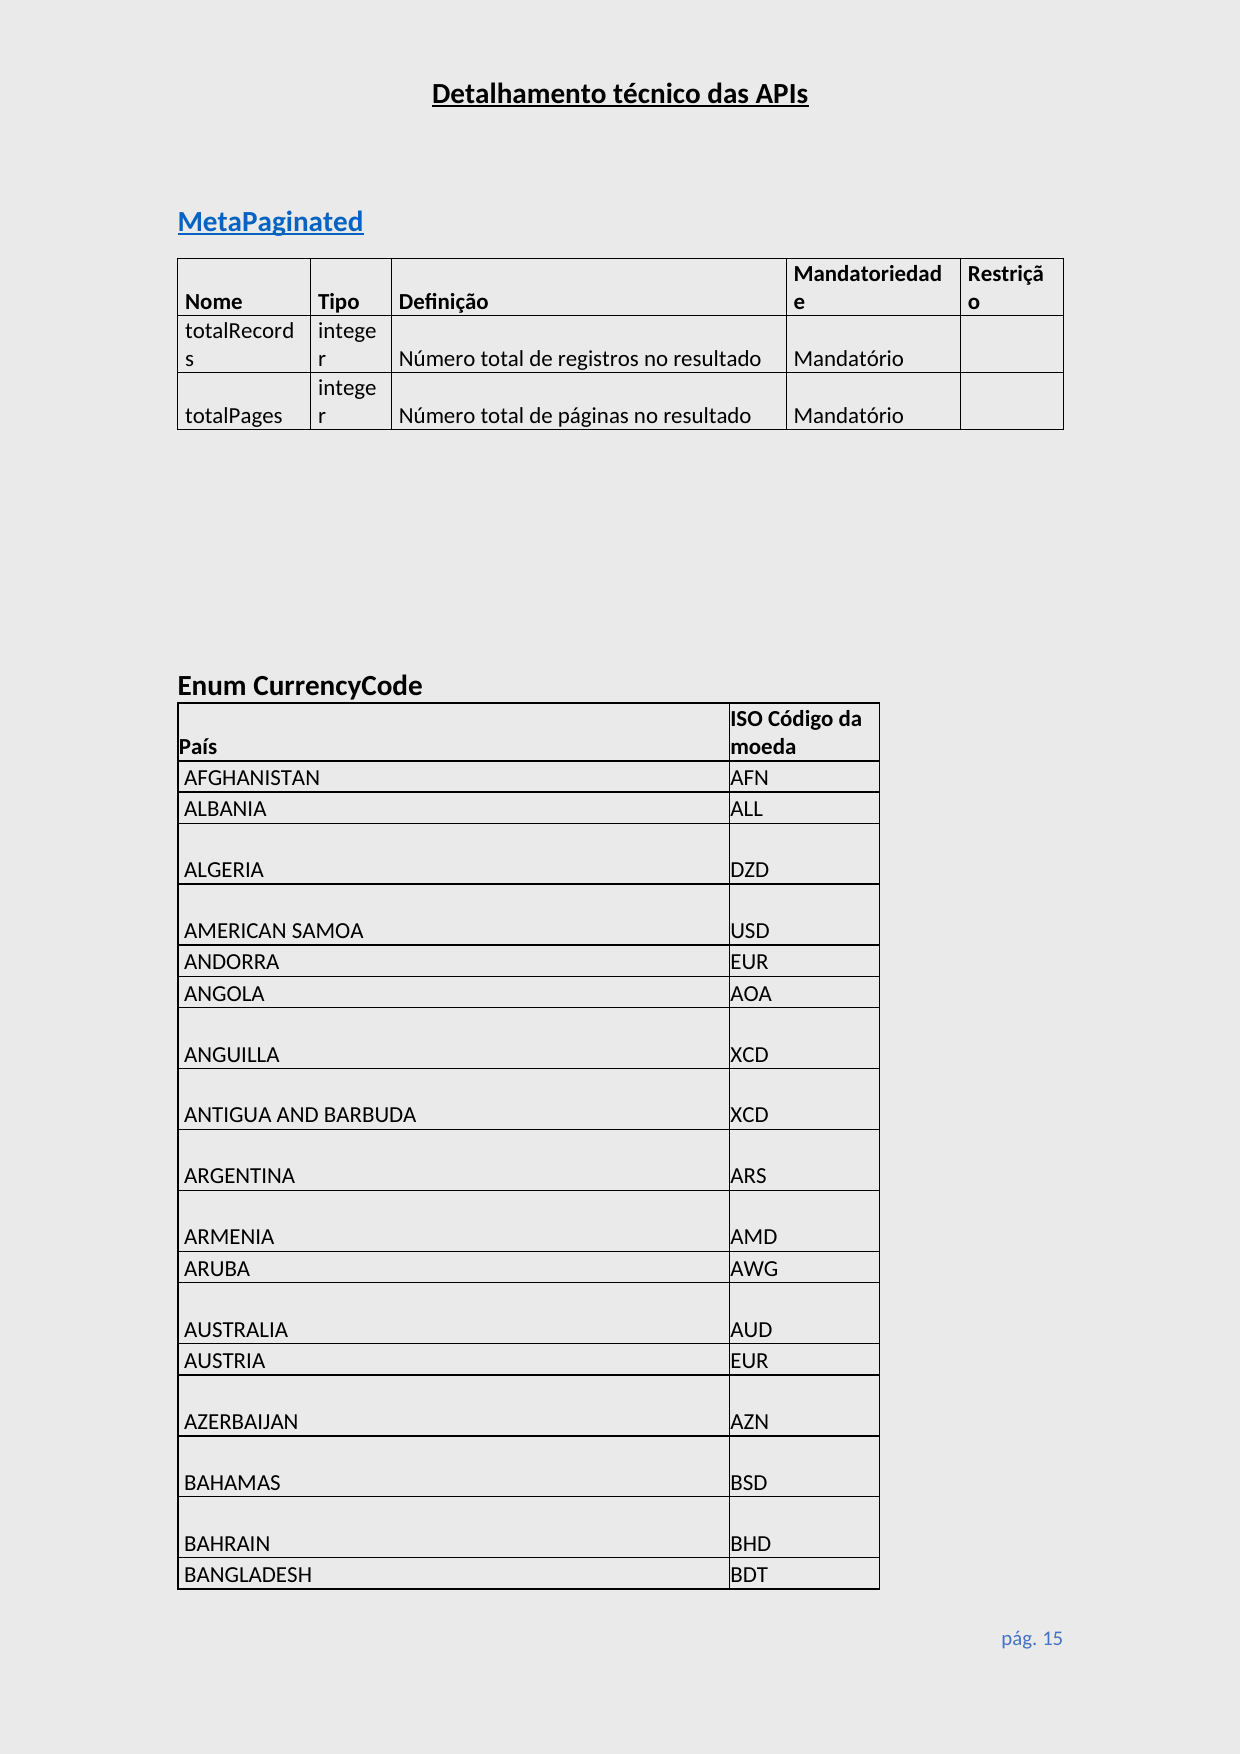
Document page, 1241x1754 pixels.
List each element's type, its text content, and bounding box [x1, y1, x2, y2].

table_header Restrição [961, 259, 1063, 315]
table_cell AUSTRIA [179, 1344, 729, 1374]
table_cell totalPages [178, 373, 310, 429]
table_header Tipo [311, 259, 391, 315]
table_cell AWG [730, 1252, 879, 1282]
table_cell Número total de registros no resultado [392, 316, 786, 372]
table_cell ARGENTINA [179, 1130, 729, 1189]
table_cell [961, 316, 1063, 372]
table_cell Mandatório [787, 316, 960, 372]
table_cell integer [311, 316, 391, 372]
table_cell totalRecords [178, 316, 310, 372]
table_cell XCD [730, 1008, 879, 1068]
table_cell BHD [730, 1497, 879, 1557]
table_cell Número total de páginas no resultado [392, 373, 786, 429]
table_cell ARMENIA [179, 1191, 729, 1251]
table_cell ALL [730, 793, 879, 822]
table_cell AOA [730, 977, 879, 1007]
table_header Nome [178, 259, 310, 315]
table_cell BAHAMAS [179, 1437, 729, 1496]
table_cell AFN [730, 762, 879, 791]
table_cell ARS [730, 1130, 879, 1189]
table_cell ANTIGUA AND BARBUDA [179, 1069, 729, 1129]
table_cell BAHRAIN [179, 1497, 729, 1557]
table_cell DZD [730, 824, 879, 883]
table_cell AZN [730, 1376, 879, 1435]
table_cell ANGOLA [179, 977, 729, 1007]
table_cell AMD [730, 1191, 879, 1251]
table_cell AFGHANISTAN [179, 762, 729, 791]
table_cell EUR [730, 946, 879, 976]
table_cell ALGERIA [179, 824, 729, 883]
table_cell AZERBAIJAN [179, 1376, 729, 1435]
table_cell [961, 373, 1063, 429]
table_cell XCD [730, 1069, 879, 1129]
table_cell ARUBA [179, 1252, 729, 1282]
table_header ISO Código da moeda [730, 704, 879, 760]
table_cell EUR [730, 1344, 879, 1374]
table_cell ALBANIA [179, 793, 729, 822]
table_cell BSD [730, 1437, 879, 1496]
table_cell Mandatório [787, 373, 960, 429]
text Enum CurrencyCode [177, 667, 1063, 702]
table_cell AUD [730, 1283, 879, 1343]
table_header Mandatoriedade [787, 259, 960, 315]
table_cell BDT [730, 1558, 879, 1588]
table_cell ANGUILLA [179, 1008, 729, 1068]
table_cell ANDORRA [179, 946, 729, 976]
table_cell BANGLADESH [179, 1558, 729, 1588]
table_cell USD [730, 885, 879, 944]
table_header País [179, 704, 729, 760]
table_header Definição [392, 259, 786, 315]
table_cell integer [311, 373, 391, 429]
table_cell AUSTRALIA [179, 1283, 729, 1343]
text MetaPaginated [177, 203, 1063, 238]
table_cell AMERICAN SAMOA [179, 885, 729, 944]
